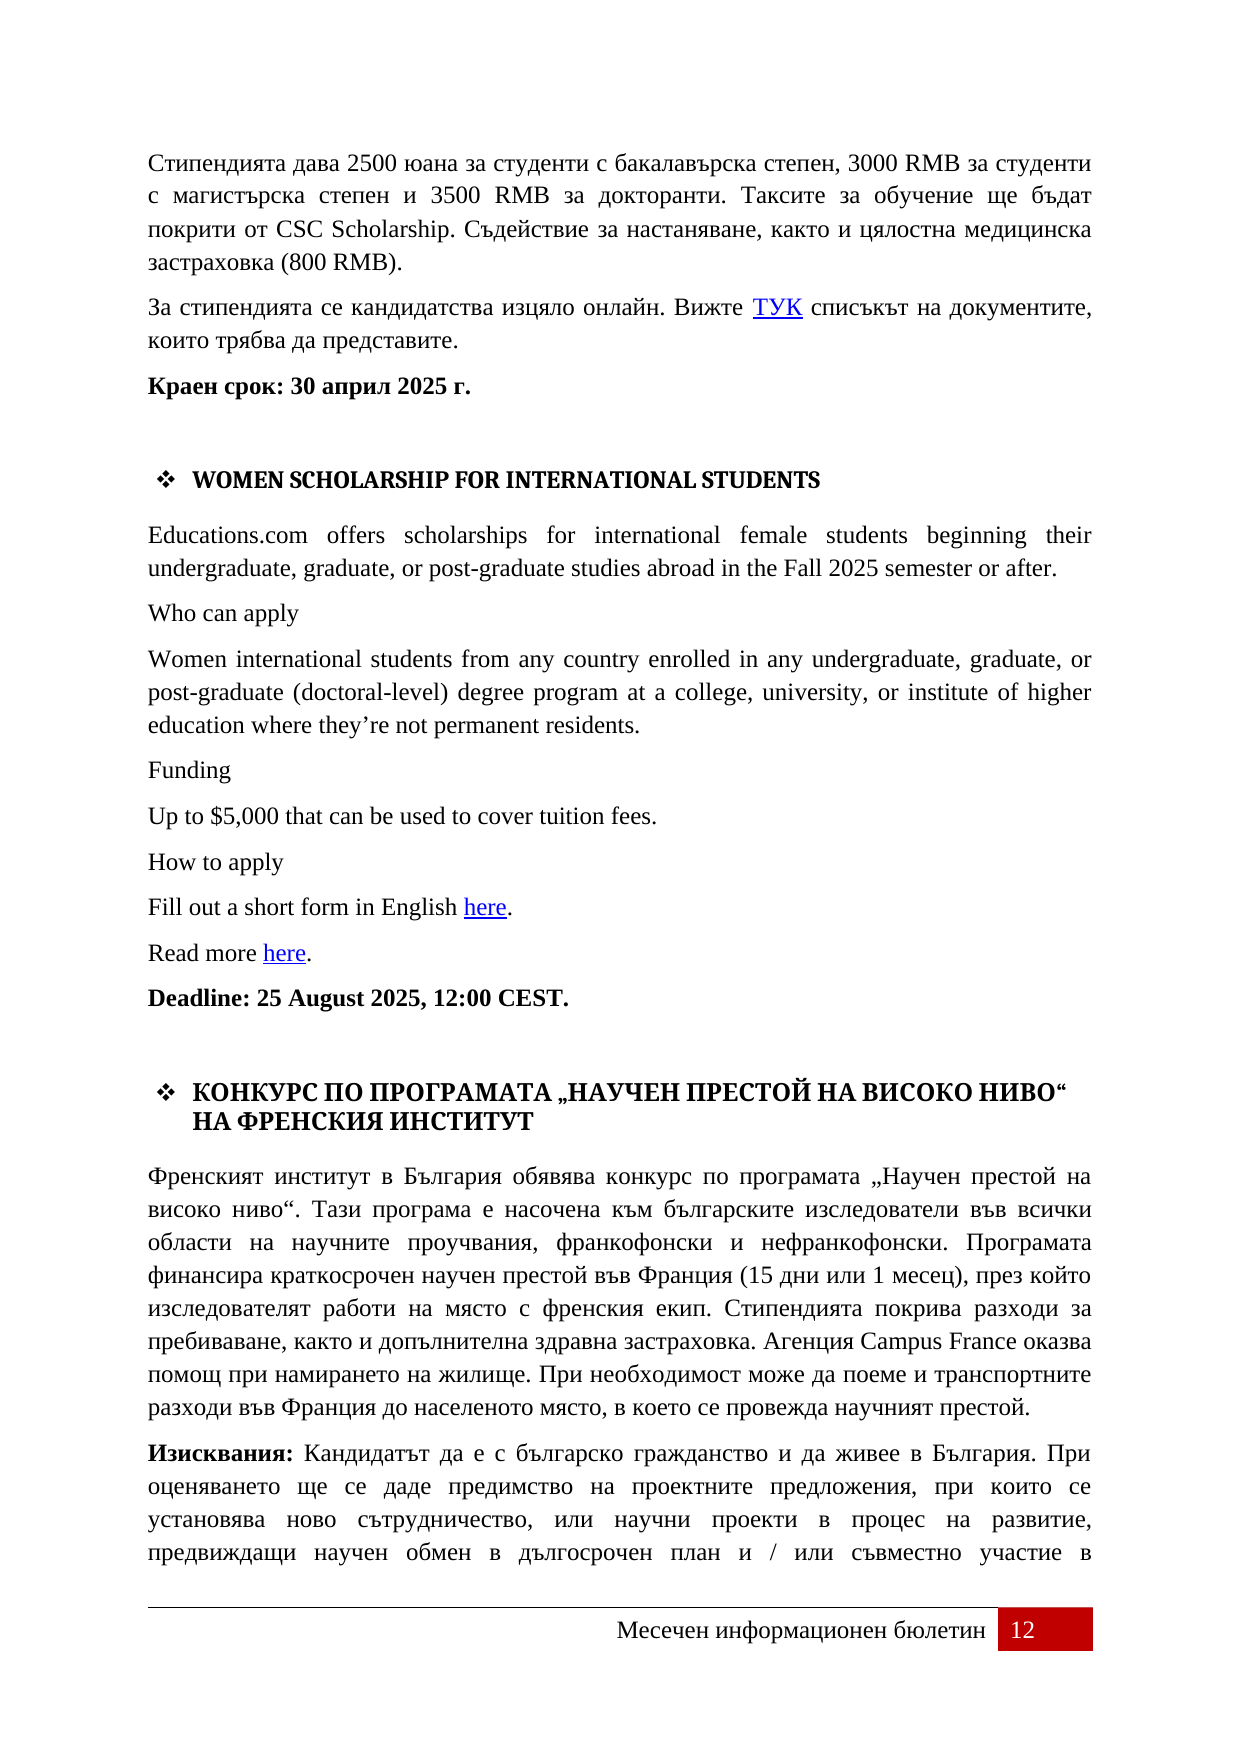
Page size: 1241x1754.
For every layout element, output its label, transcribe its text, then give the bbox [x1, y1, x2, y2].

text Fill out a short form in English here. [148, 892, 1093, 921]
text Стипендията дава 2500 юана за студенти с бакалавърска степен, 3000 RMB за студенти с магистърска степен и 3500 RMB за докторанти. Таксите за обучение ще бъдат покрити от CSC Scholarship. Съдействие за настаняване, както и цялостна медицинска застраховка (800 RMB). [148, 148, 1093, 275]
text Funding [148, 756, 1093, 784]
text Educations.com offers scholarships for international female students beginning their undergraduate, graduate, or post-graduate studies abroad in the Fall 2025 semester or after. [148, 520, 1093, 582]
text Краен срок: 30 април 2025 г. [148, 371, 1093, 399]
subtitle Women Scholarship for International Students [154, 466, 1093, 495]
text Who can apply [148, 598, 1093, 627]
text За стипендията се кандидатства изцяло онлайн. Вижте ТУК списъкът на документите, които трябва да представите. [148, 292, 1093, 354]
text Френският институт в България обявява конкурс по програмата „Научен престой на високо ниво“. Тази програма е насочена към българските изследователи във всички области на научните проучвания, франкофонски и нефранкофонски. Програмата финансира краткосрочен научен престой във Франция (15 дни или 1 месец), през който изследователят работи на място с френския екип. Стипендията покрива разходи за пребиваване, както и допълнителна здравна застраховка. Агенция Campus France оказва помощ при намирането на жилище. При необходимост може да поеме и транспортните разходи във Франция до населеното място, в което се провежда научният престой. [148, 1161, 1093, 1421]
text How to apply [148, 847, 1093, 875]
text Women international students from any country enrolled in any undergraduate, graduate, or post-graduate (doctoral-level) degree program at a college, university, or institute of higher education where they’re not permanent residents. [148, 644, 1093, 739]
text Deadline: 25 August 2025, 12:00 CEST. [148, 983, 1093, 1012]
text Up to $5,000 that can be used to cover tuition fees. [148, 801, 1093, 830]
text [148, 1438, 1093, 1566]
subtitle Конкурс по програмата „Научен престой на високо ниво“ на Френския институт [154, 1079, 1093, 1136]
text Read more here. [148, 938, 1093, 966]
